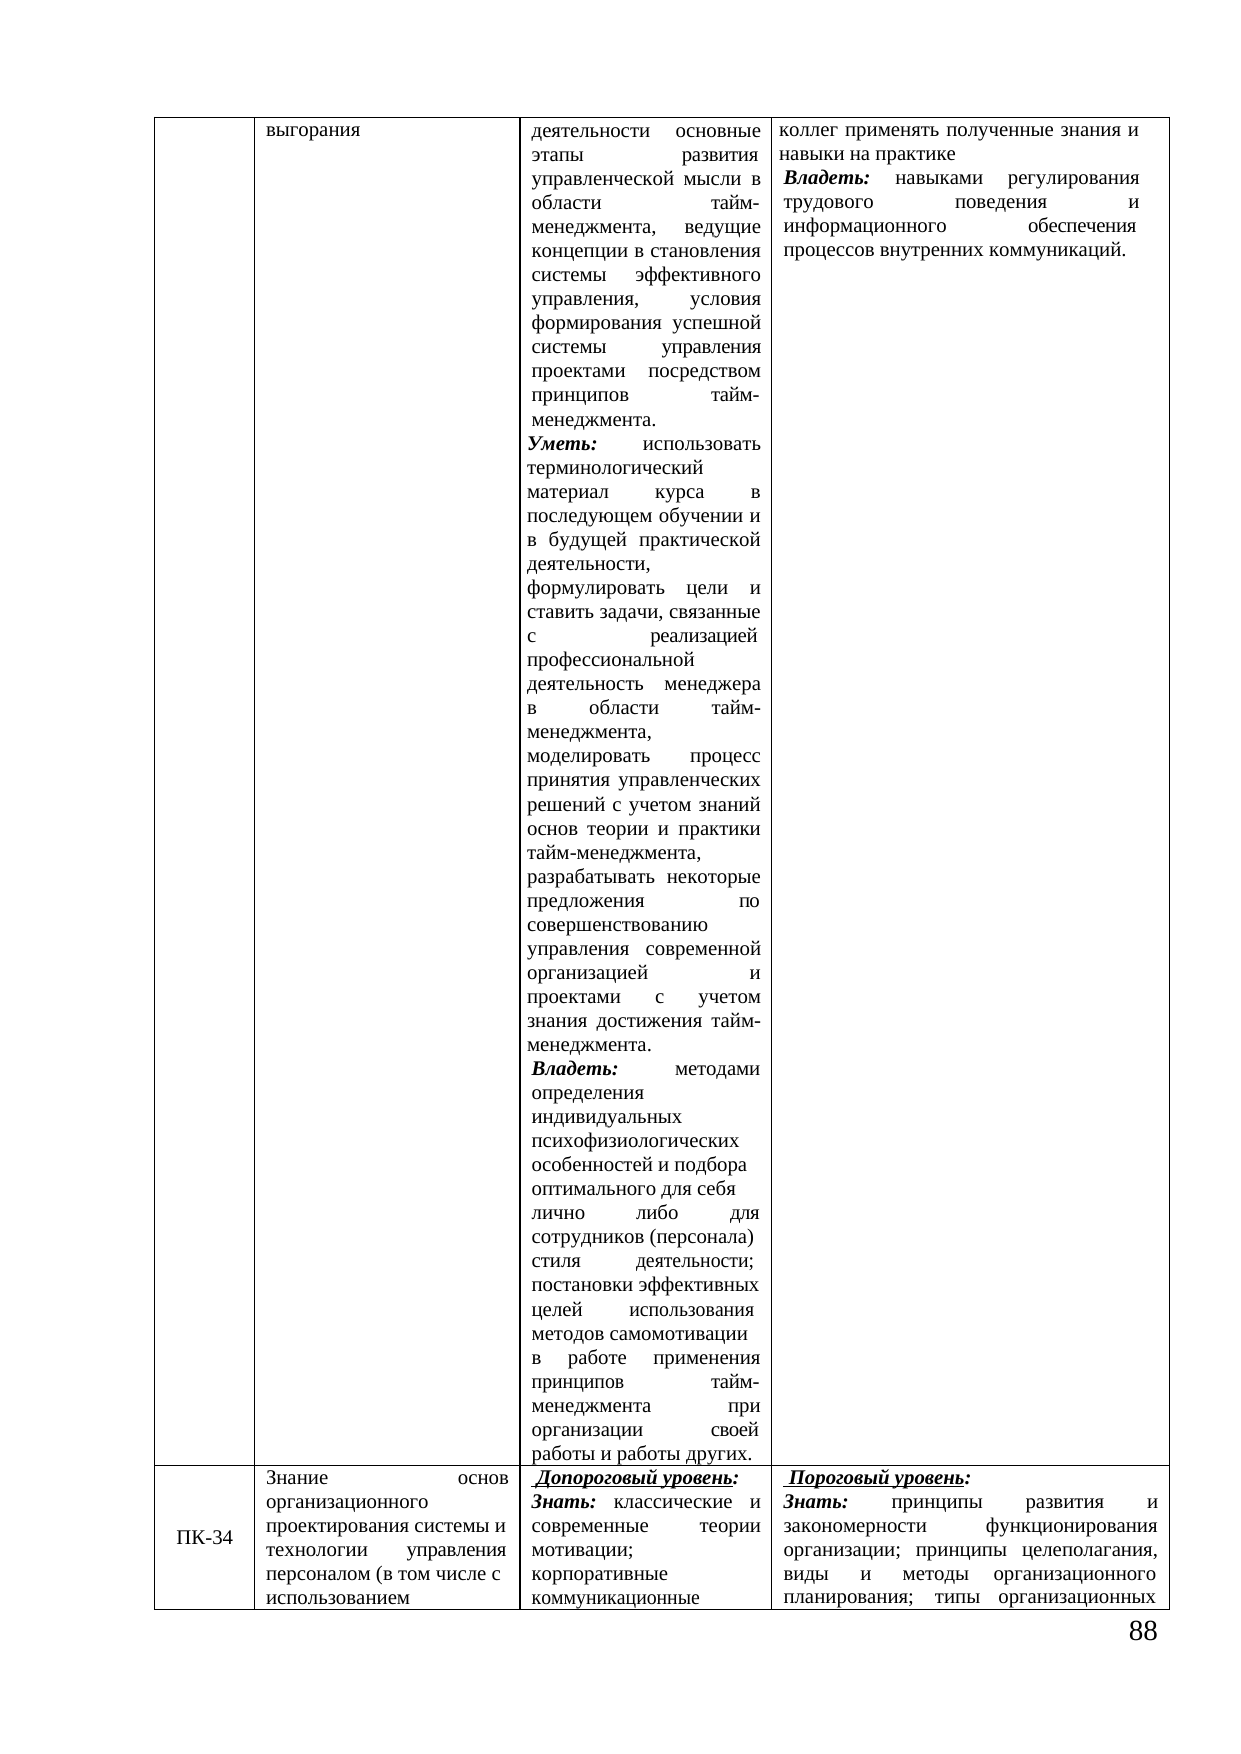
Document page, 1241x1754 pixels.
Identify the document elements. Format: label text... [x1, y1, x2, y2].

table_cell ПК-34 [155, 1466, 254, 1609]
table_cell Допороговый уровень: Знать: классические и современные теории мотивации; корпоративные коммуникационные [521, 1466, 771, 1609]
table_header коллег применять полученные знания и навыки на практике Владеть: навыками регулирования трудового поведения и информационного обеспечения процессов внутренних коммуникаций. [772, 118, 1169, 1465]
table_header выгорания [255, 118, 519, 1465]
table_header [155, 118, 254, 1465]
table_cell Пороговый уровень: Знать: принципы развития и закономерности функционирования организации; принципы целеполагания, виды и методы организационного планирования; типы организационных [772, 1466, 1169, 1609]
table_cell Знание основ организационного проектирования системы и технологии управления персоналом (в том числе с использованием [255, 1466, 519, 1609]
table_header деятельности основные этапы развития управленческой мысли в области тайм- менеджмента, ведущие концепции в становления системы эффективного управления, условия формирования успешной системы управления проектами посредством принципов тайм- менеджмента. Уметь: использовать терминологический материал курса в последующем обучении и в будущей практической деятельности, формулировать цели и ставить задачи, связанные с реализацией профессиональной деятельность менеджера в области тайм- менеджмента, моделировать процесс принятия управленческих решений с учетом знаний основ теории и практики тайм-менеджмента, разрабатывать некоторые предложения по совершенствованию управления современной организацией и проектами с учетом знания достижения тайм- менеджмента. Владеть: методами определения индивидуальных психофизиологических особенностей и подбора оптимального для себя лично либо для сотрудников (персонала) стиля деятельности; постановки эффективных целей использования методов самомотивации в работе применения принципов тайм- менеджмента при организации своей работы и работы других. [521, 118, 771, 1465]
